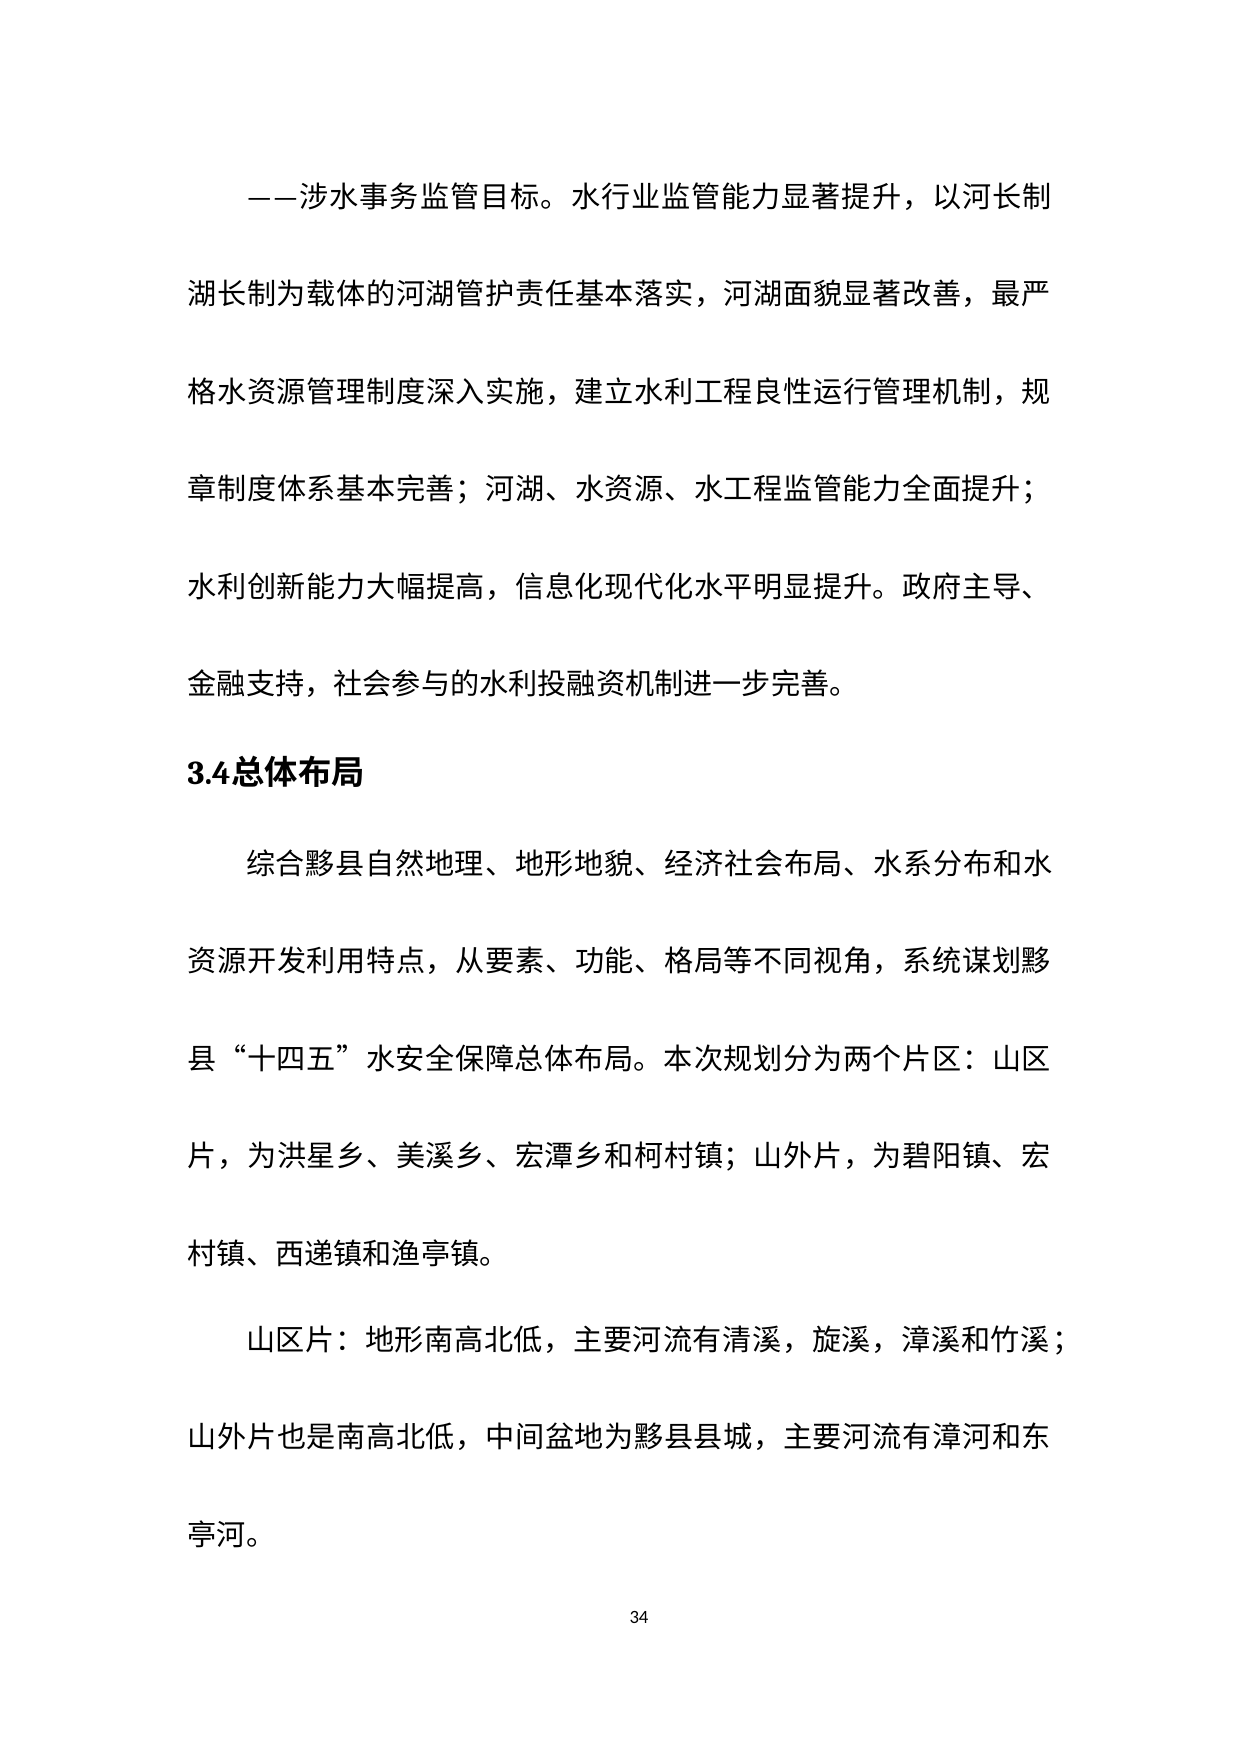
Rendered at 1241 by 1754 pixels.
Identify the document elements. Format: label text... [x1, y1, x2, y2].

text 综合黟县自然地理、地形地貌、经济社会布局、水系分布和水资源开发利用特点，从要素、功能、格局等不同视角，系统谋划黟县“十四五”水安全保障总体布局。本次规划分为两个片区：山区片，为洪星乡、美溪乡、宏潭乡和柯村镇；山外片，为碧阳镇、宏村镇、西递镇和渔亭镇。 [187, 829, 1053, 1284]
text ——涉水事务监管目标。水行业监管能力显著提升，以河长制湖长制为载体的河湖管护责任基本落实，河湖面貌显著改善，最严格水资源管理制度深入实施，建立水利工程良性运行管理机制，规章制度体系基本完善；河湖、水资源、水工程监管能力全面提升；水利创新能力大幅提高，信息化现代化水平明显提升。政府主导、金融支持，社会参与的水利投融资机制进一步完善。 [187, 162, 1053, 714]
subtitle 总体布局 [187, 738, 1053, 803]
text 山区片：地形南高北低，主要河流有清溪，旋溪，漳溪和竹溪；山外片也是南高北低，中间盆地为黟县县城，主要河流有漳河和东亭河。 [187, 1305, 1053, 1565]
